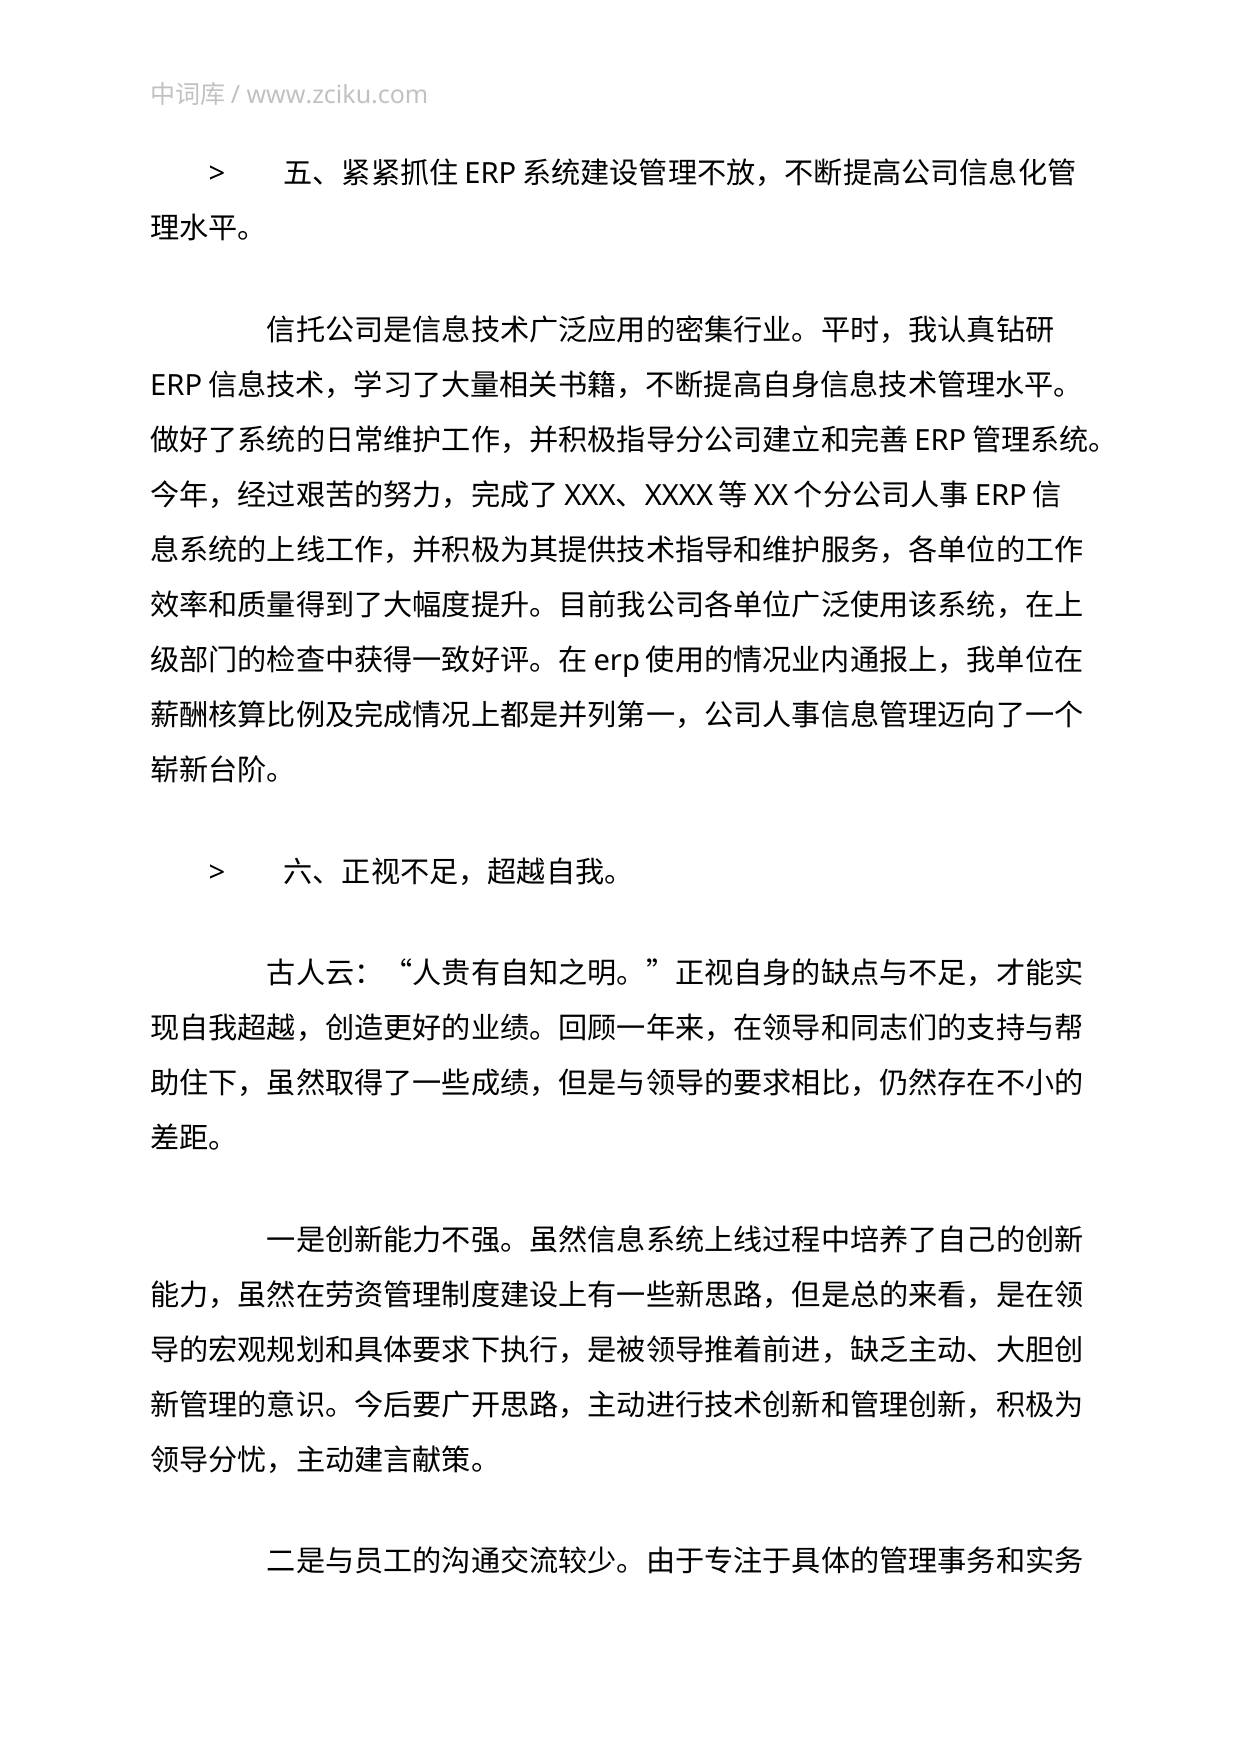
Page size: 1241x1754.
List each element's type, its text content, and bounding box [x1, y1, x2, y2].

text > 六、正视不足，超越自我。 [150, 848, 1090, 891]
text > 五、紧紧抓住ERP系统建设管理不放，不断提高公司信息化管理水平。 [150, 150, 1090, 247]
text 古人云：“人贵有自知之明。”正视自身的缺点与不足，才能实现自我超越，创造更好的业绩。回顾一年来，在领导和同志们的支持与帮助住下，虽然取得了一些成绩，但是与领导的要求相比，仍然存在不小的差距。 [150, 950, 1090, 1157]
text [150, 1538, 1090, 1580]
text 信托公司是信息技术广泛应用的密集行业。平时，我认真钻研ERP信息技术，学习了大量相关书籍，不断提高自身信息技术管理水平。做好了系统的日常维护工作，并积极指导分公司建立和完善ERP管理系统。今年，经过艰苦的努力，完成了XXX、XXXX等XX个分公司人事ERP信息系统的上线工作，并积极为其提供技术指导和维护服务，各单位的工作效率和质量得到了大幅度提升。目前我公司各单位广泛使用该系统，在上级部门的检查中获得一致好评。在erp使用的情况业内通报上，我单位在薪酬核算比例及完成情况上都是并列第一，公司人事信息管理迈向了一个崭新台阶。 [150, 307, 1090, 789]
text 一是创新能力不强。虽然信息系统上线过程中培养了自己的创新能力，虽然在劳资管理制度建设上有一些新思路，但是总的来看，是在领导的宏观规划和具体要求下执行，是被领导推着前进，缺乏主动、大胆创新管理的意识。今后要广开思路，主动进行技术创新和管理创新，积极为领导分忧，主动建言献策。 [150, 1217, 1090, 1478]
